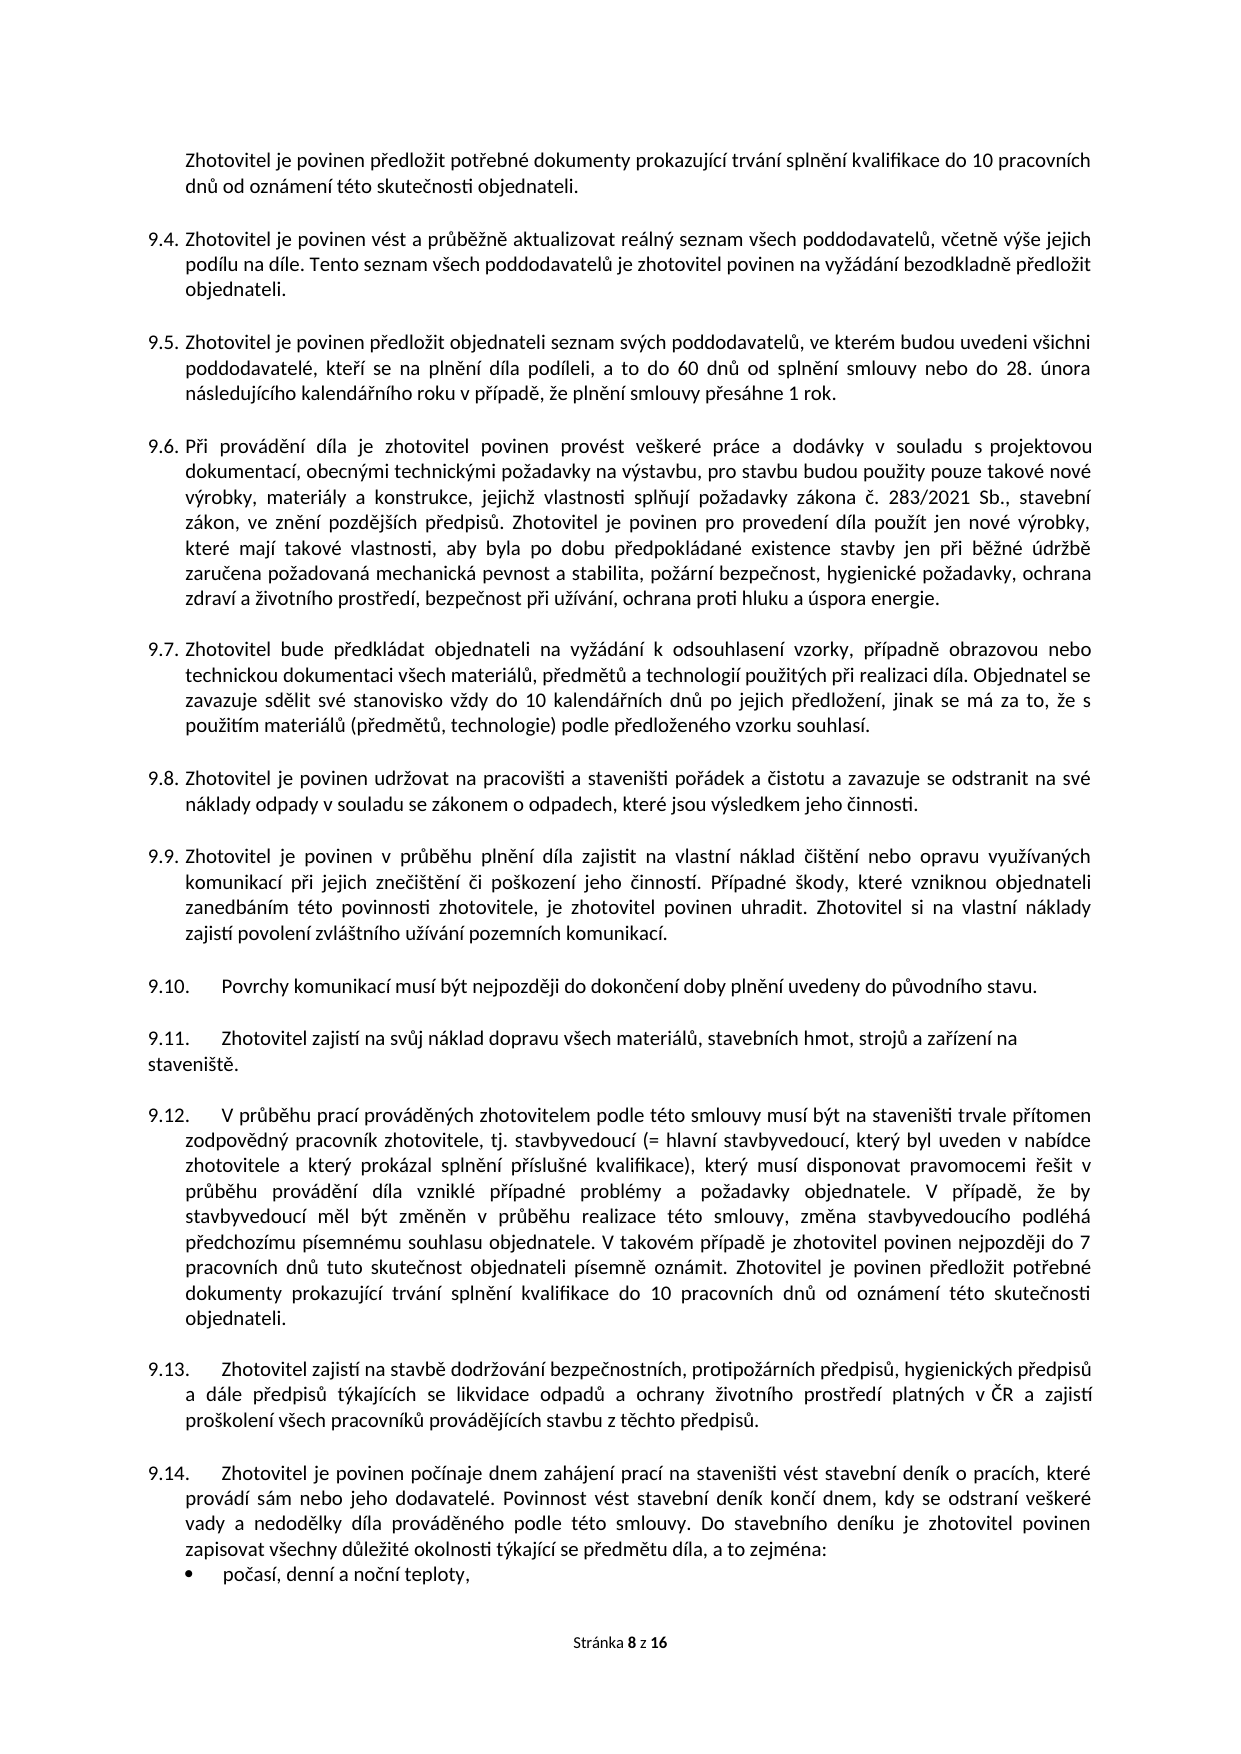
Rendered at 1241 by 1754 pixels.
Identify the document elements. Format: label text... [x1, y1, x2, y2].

list Při provádění díla je zhotovitel povinen provést veškeré práce a dodávky v souladu s projektovou dokumentací, obecnými technickými požadavky na výstavbu, pro stavbu budou použity pouze takové nové výrobky, materiály a konstrukce, jejichž vlastnosti splňují požadavky zákona č. 283/2021 Sb., stavební zákon, ve znění pozdějších předpisů. Zhotovitel je povinen pro provedení díla použít jen nové výrobky, které mají takové vlastnosti, aby byla po dobu předpokládané existence stavby jen při běžné údržbě zaručena požadovaná mechanická pevnost a stabilita, požární bezpečnost, hygienické požadavky, ochrana zdraví a životního prostředí, bezpečnost při užívání, ochrana proti hluku a úspora energie. [148, 433, 1093, 611]
list počasí, denní a noční teploty, [185, 1561, 1093, 1587]
list Zhotovitel je povinen udržovat na pracovišti a staveništi pořádek a čistotu a zavazuje se odstranit na své náklady odpady v souladu se zákonem o odpadech, které jsou výsledkem jeho činnosti. [148, 766, 1093, 816]
list Zhotovitel zajistí na stavbě dodržování bezpečnostních, protipožárních předpisů, hygienických předpisů a dále předpisů týkajících se likvidace odpadů a ochrany životního prostředí platných v ČR a zajistí proškolení všech pracovníků provádějících stavbu z těchto předpisů. [148, 1356, 1093, 1432]
text staveniště. [148, 1051, 1093, 1076]
list Povrchy komunikací musí být nejpozději do dokončení doby plnění uvedeny do původního stavu. [148, 973, 1093, 998]
list Zhotovitel je povinen vést a průběžně aktualizovat reálný seznam všech poddodavatelů, včetně výše jejich podílu na díle. Tento seznam všech poddodavatelů je zhotovitel povinen na vyžádání bezodkladně předložit objednateli. [148, 226, 1093, 302]
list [148, 148, 1093, 198]
list Zhotovitel je povinen v průběhu plnění díla zajistit na vlastní náklad čištění nebo opravu využívaných komunikací při jejich znečištění či poškození jeho činností. Případné škody, které vzniknou objednateli zanedbáním této povinnosti zhotovitele, je zhotovitel povinen uhradit. Zhotovitel si na vlastní náklady zajistí povolení zvláštního užívání pozemních komunikací. [148, 844, 1093, 945]
list V průběhu prací prováděných zhotovitelem podle této smlouvy musí být na staveništi trvale přítomen zodpovědný pracovník zhotovitele, tj. stavbyvedoucí (= hlavní stavbyvedoucí, který byl uveden v nabídce zhotovitele a který prokázal splnění příslušné kvalifikace), který musí disponovat pravomocemi řešit v průběhu provádění díla vzniklé případné problémy a požadavky objednatele. V případě, že by stavbyvedoucí měl být změněn v průběhu realizace této smlouvy, změna stavbyvedoucího podléhá předchozímu písemnému souhlasu objednatele. V takovém případě je zhotovitel povinen nejpozději do 7 pracovních dnů tuto skutečnost objednateli písemně oznámit. Zhotovitel je povinen předložit potřebné dokumenty prokazující trvání splnění kvalifikace do 10 pracovních dnů od oznámení této skutečnosti objednateli. [148, 1102, 1093, 1331]
list Zhotovitel bude předkládat objednateli na vyžádání k odsouhlasení vzorky, případně obrazovou nebo technickou dokumentaci všech materiálů, předmětů a technologií použitých při realizaci díla. Objednatel se zavazuje sdělit své stanovisko vždy do 10 kalendářních dnů po jejich předložení, jinak se má za to, že s použitím materiálů (předmětů, technologie) podle předloženého vzorku souhlasí. [148, 636, 1093, 738]
list Zhotovitel je povinen předložit objednateli seznam svých poddodavatelů, ve kterém budou uvedeni všichni poddodavatelé, kteří se na plnění díla podíleli, a to do 60 dnů od splnění smlouvy nebo do 28. února následujícího kalendářního roku v případě, že plnění smlouvy přesáhne 1 rok. [148, 329, 1093, 406]
list Zhotovitel zajistí na svůj náklad dopravu všech materiálů, stavebních hmot, strojů a zařízení na [148, 1026, 1093, 1051]
list Zhotovitel je povinen počínaje dnem zahájení prací na staveništi vést stavební deník o pracích, které provádí sám nebo jeho dodavatelé. Povinnost vést stavební deník končí dnem, kdy se odstraní veškeré vady a nedodělky díla prováděného podle této smlouvy. Do stavebního deníku je zhotovitel povinen zapisovat všechny důležité okolnosti týkající se předmětu díla, a to zejména: [148, 1460, 1093, 1561]
